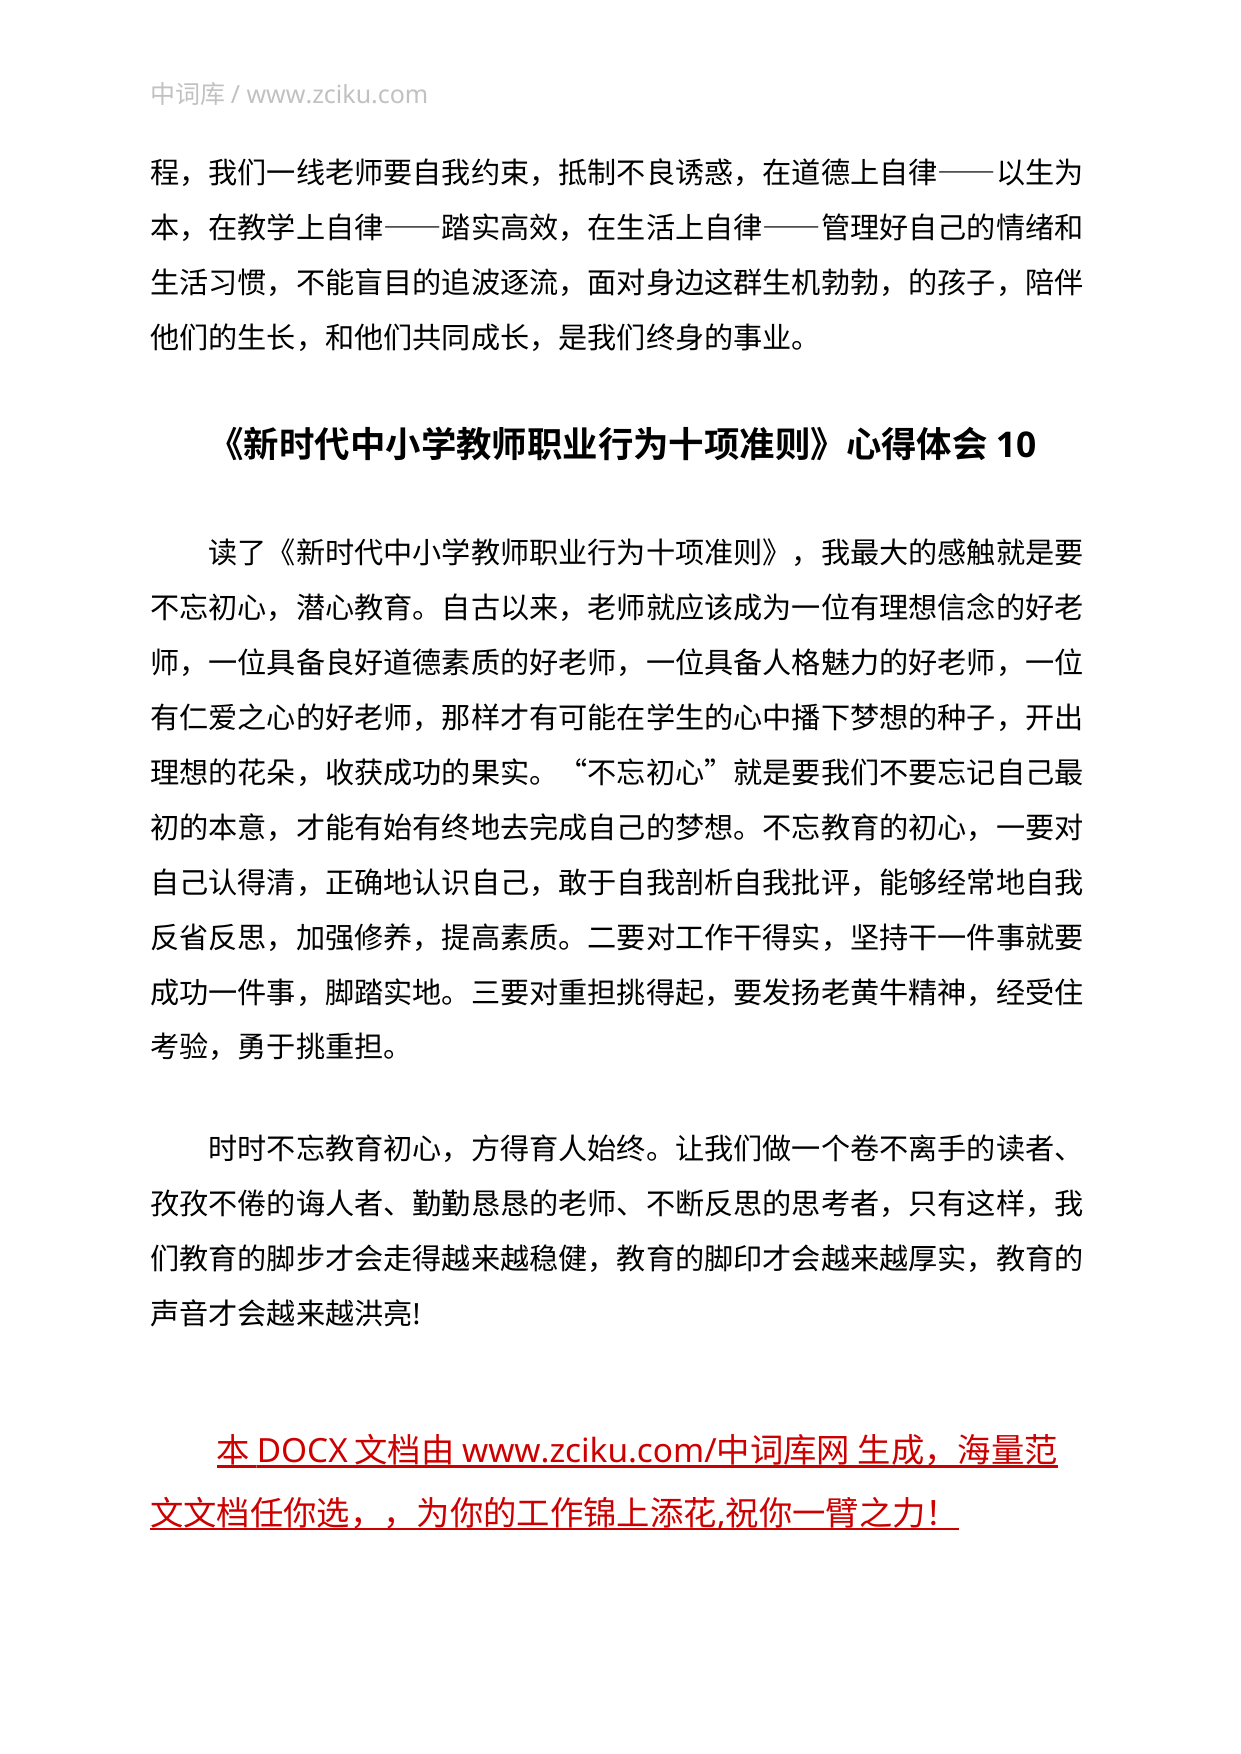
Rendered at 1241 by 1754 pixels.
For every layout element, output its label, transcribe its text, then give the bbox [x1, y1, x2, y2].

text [150, 150, 1090, 357]
text 时时不忘教育初心，方得育人始终。让我们做一个卷不离手的读者、孜孜不倦的诲人者、勤勤恳恳的老师、不断反思的思考者，只有这样，我们教育的脚步才会走得越来越稳健，教育的脚印才会越来越厚实，教育的声音才会越来越洪亮! [150, 1126, 1090, 1333]
text 读了《新时代中小学教师职业行为十项准则》，我最大的感触就是要不忘初心，潜心教育。自古以来，老师就应该成为一位有理想信念的好老师，一位具备良好道德素质的好老师，一位具备人格魅力的好老师，一位有仁爱之心的好老师，那样才有可能在学生的心中播下梦想的种子，开出理想的花朵，收获成功的果实。“不忘初心”就是要我们不要忘记自己最初的本意，才能有始有终地去完成自己的梦想。不忘教育的初心，一要对自己认得清，正确地认识自己，敢于自我剖析自我批评，能够经常地自我反省反思，加强修养，提高素质。二要对工作干得实，坚持干一件事就要成功一件事，脚踏实地。三要对重担挑得起，要发扬老黄牛精神，经受住考验，勇于挑重担。 [150, 530, 1090, 1066]
text 《新时代中小学教师职业行为十项准则》心得体会 10 [150, 416, 1090, 468]
text 本DOCX文档由 www.zciku.com/中词库网 生成，海量范文文档任你选，，为你的工作锦上添花,祝你一臂之力！ [150, 1424, 1090, 1535]
